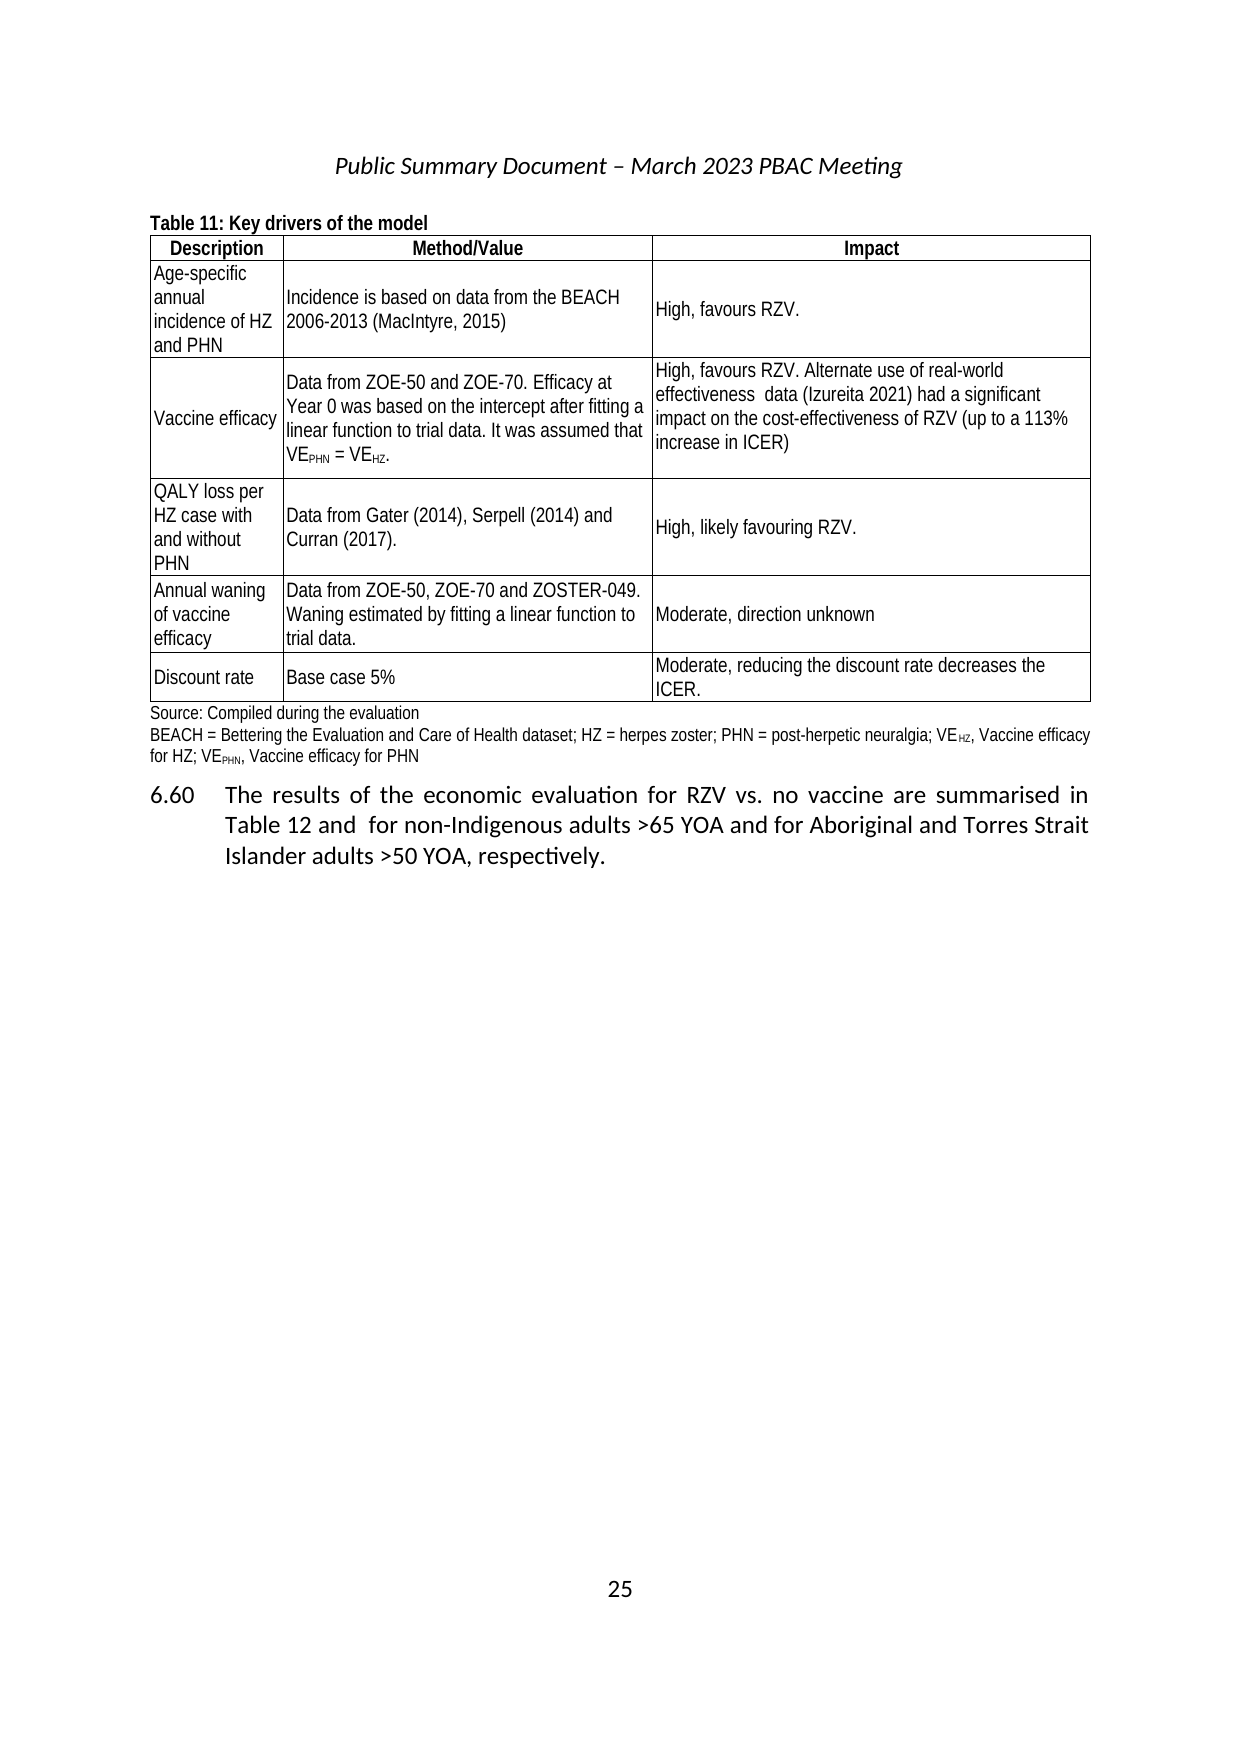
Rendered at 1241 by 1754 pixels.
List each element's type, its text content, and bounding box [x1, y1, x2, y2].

table_cell Data from ZOE-50 and ZOE-70. Efficacy at Year 0 was based on the intercept after fitting a linear function to trial data. It was assumed that VEPHN = VEHZ. [284, 358, 652, 478]
table_header Description [151, 236, 283, 260]
table_cell Annual waning of vaccine efficacy [151, 576, 283, 652]
table_cell Age-specific annual incidence of HZ and PHN [151, 261, 283, 357]
table_cell Data from ZOE-50, ZOE-70 and ZOSTER-049. Waning estimated by fitting a linear function to trial data. [284, 576, 652, 652]
table_header Impact [653, 236, 1090, 260]
table_cell QALY loss per HZ case with and without PHN [151, 479, 283, 574]
table_cell High, favours RZV. [653, 261, 1090, 357]
table_cell Moderate, reducing the discount rate decreases the ICER. [653, 653, 1090, 701]
table_cell Data from Gater (2014), Serpell (2014) and Curran (2017). [284, 479, 652, 574]
table_cell High, favours RZV. Alternate use of real-world effectiveness data (Izureita 2021) had a significant impact on the cost-effectiveness of RZV (up to a 113% increase in ICER) [653, 358, 1090, 478]
table_cell Moderate, direction unknown [653, 576, 1090, 652]
text BEACH = Bettering the Evaluation and Care of Health dataset; HZ = herpes zoster; PHN = post-herpetic neuralgia; VEHZ, Vaccine efficacy for HZ; VEPHN, Vaccine efficacy for PHN [150, 723, 1090, 767]
text The results of the economic evaluation for RZV vs. no vaccine are summarised in Table 12 and Table 13 for non-Indigenous adults >65 YOA and for Aboriginal and Torres Strait Islander adults >50 YOA, respectively. [150, 779, 1090, 871]
text Source: Compiled during the evaluation [150, 702, 1090, 723]
table_cell High, likely favouring RZV. [653, 479, 1090, 574]
table_cell Vaccine efficacy [151, 358, 283, 478]
table_cell Incidence is based on data from the BEACH 2006-2013 (MacIntyre, 2015) [284, 261, 652, 357]
table_cell Base case 5% [284, 653, 652, 701]
table_header Method/Value [284, 236, 652, 260]
table_cell Discount rate [151, 653, 283, 701]
text Table 11: Key drivers of the model [150, 211, 1090, 235]
